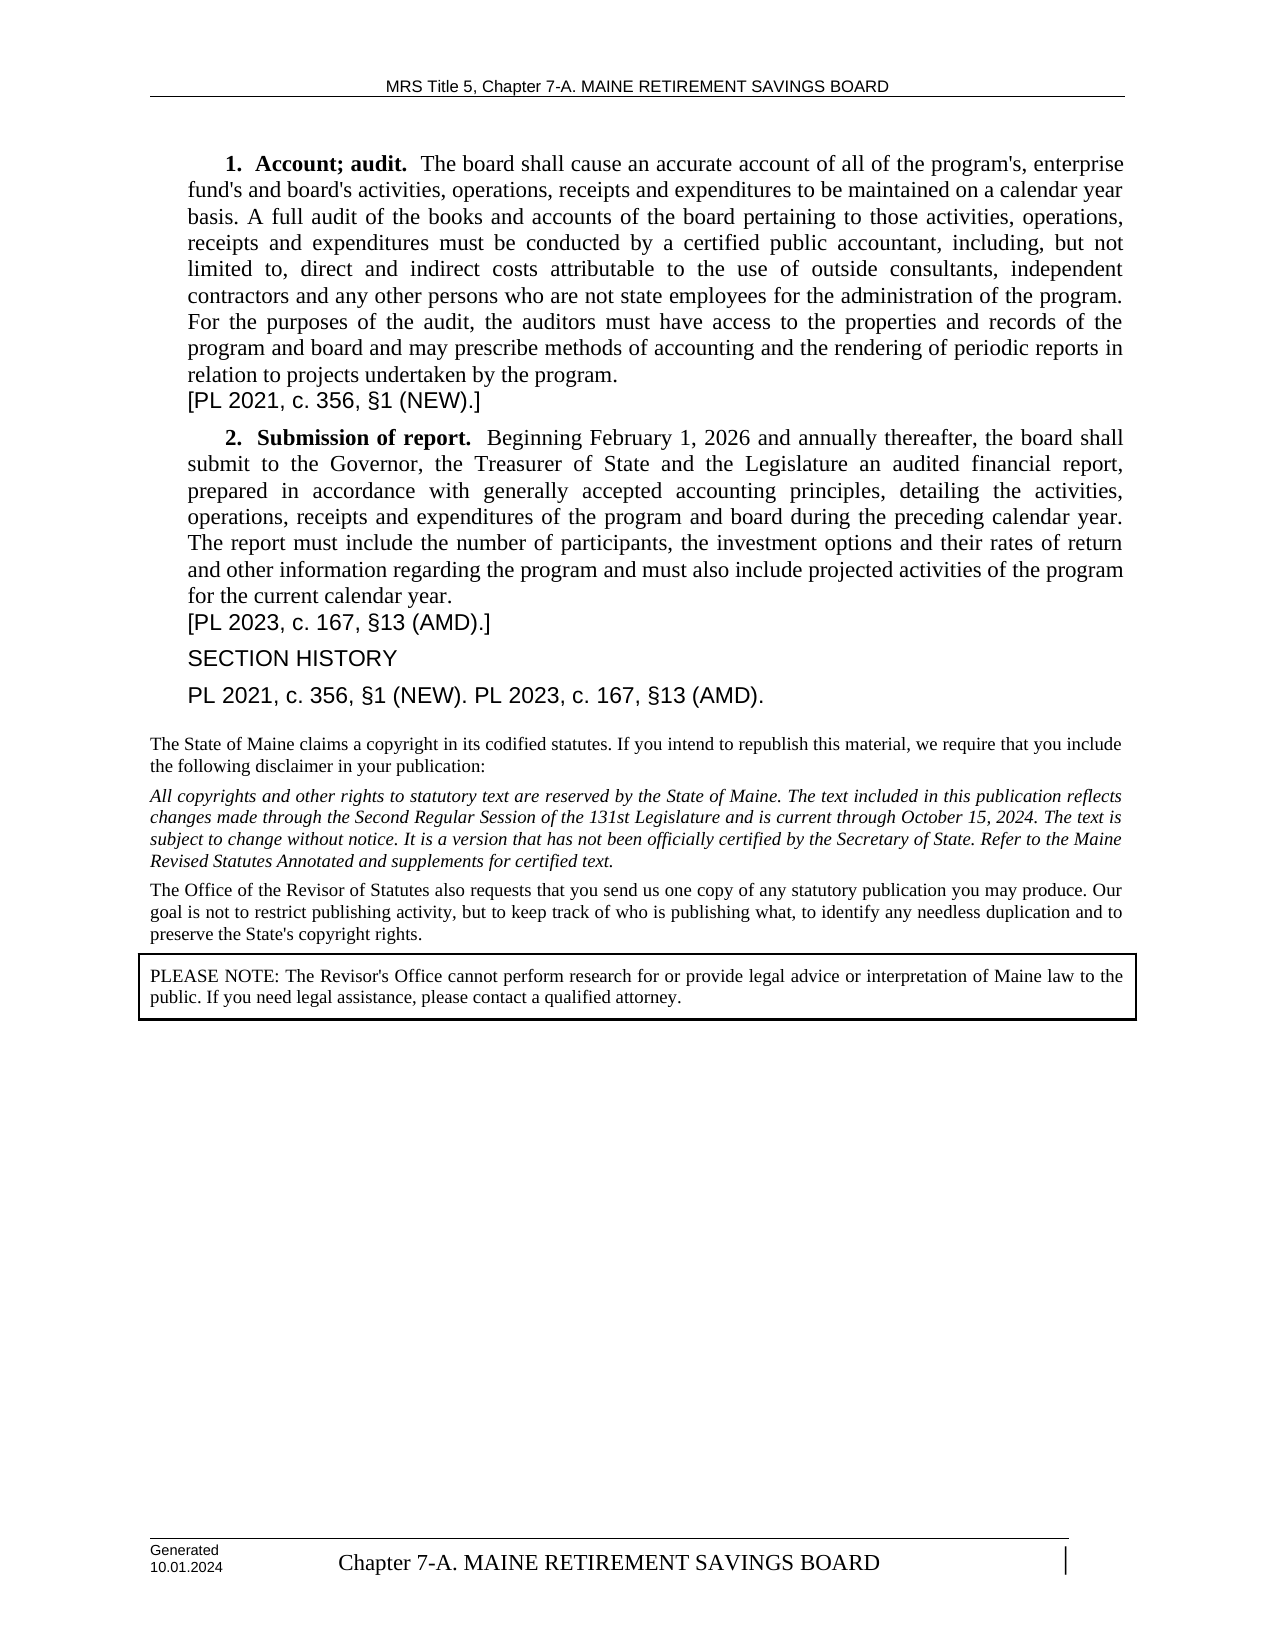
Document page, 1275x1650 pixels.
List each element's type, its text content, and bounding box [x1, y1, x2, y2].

text SECTION HISTORY [187, 645, 1125, 672]
text All copyrights and other rights to statutory text are reserved by the State of Maine. The text included in this publication reflects changes made through the Second Regular Session of the 131st Legislature and is current through October 15, 2024 . The text is subject to change without notice. It is a version that has not been officially certified by the Secretary of State. Refer to the Maine Revised Statutes Annotated and supplements for certified text. [150, 785, 1125, 871]
text 2. Submission of report. Beginning February 1, 2026 and annually thereafter, the board shall submit to the Governor, the Treasurer of State and the Legislature an audited financial report, prepared in accordance with generally accepted accounting principles, detailing the activities, operations, receipts and expenditures of the program and board during the preceding calendar year. The report must include the number of participants, the investment options and their rates of return and other information regarding the program and must also include projected activities of the program for the current calendar year. [187, 424, 1125, 608]
text The Office of the Revisor of Statutes also requests that you send us one copy of any statutory publication you may produce. Our goal is not to restrict publishing activity, but to keep track of who is publishing what, to identify any needless duplication and to preserve the State's copyright rights. [150, 879, 1125, 944]
text 1. Account; audit. The board shall cause an accurate account of all of the program's, enterprise fund's and board's activities, operations, receipts and expenditures to be maintained on a calendar year basis. A full audit of the books and accounts of the board pertaining to those activities, operations, receipts and expenditures must be conducted by a certified public accountant, including, but not limited to, direct and indirect costs attributable to the use of outside consultants, independent contractors and any other persons who are not state employees for the administration of the program. For the purposes of the audit, the auditors must have access to the properties and records of the program and board and may prescribe methods of accounting and the rendering of periodic reports in relation to projects undertaken by the program. [187, 150, 1125, 387]
text PL 2021, c. 356, §1 (NEW). PL 2023, c. 167, §13 (AMD). [187, 682, 1125, 708]
text The State of Maine claims a copyright in its codified statutes. If you intend to republish this material, we require that you include the following disclaimer in your publication: [150, 733, 1125, 776]
text [PL 2021, c. 356, §1 (NEW).] [187, 387, 1125, 413]
text [PL 2023, c. 167, §13 (AMD).] [187, 608, 1125, 635]
text PLEASE NOTE: The Revisor's Office cannot perform research for or provide legal advice or interpretation of Maine law to the public. If you need legal assistance, please contact a qualified attorney. [140, 955, 1135, 1018]
